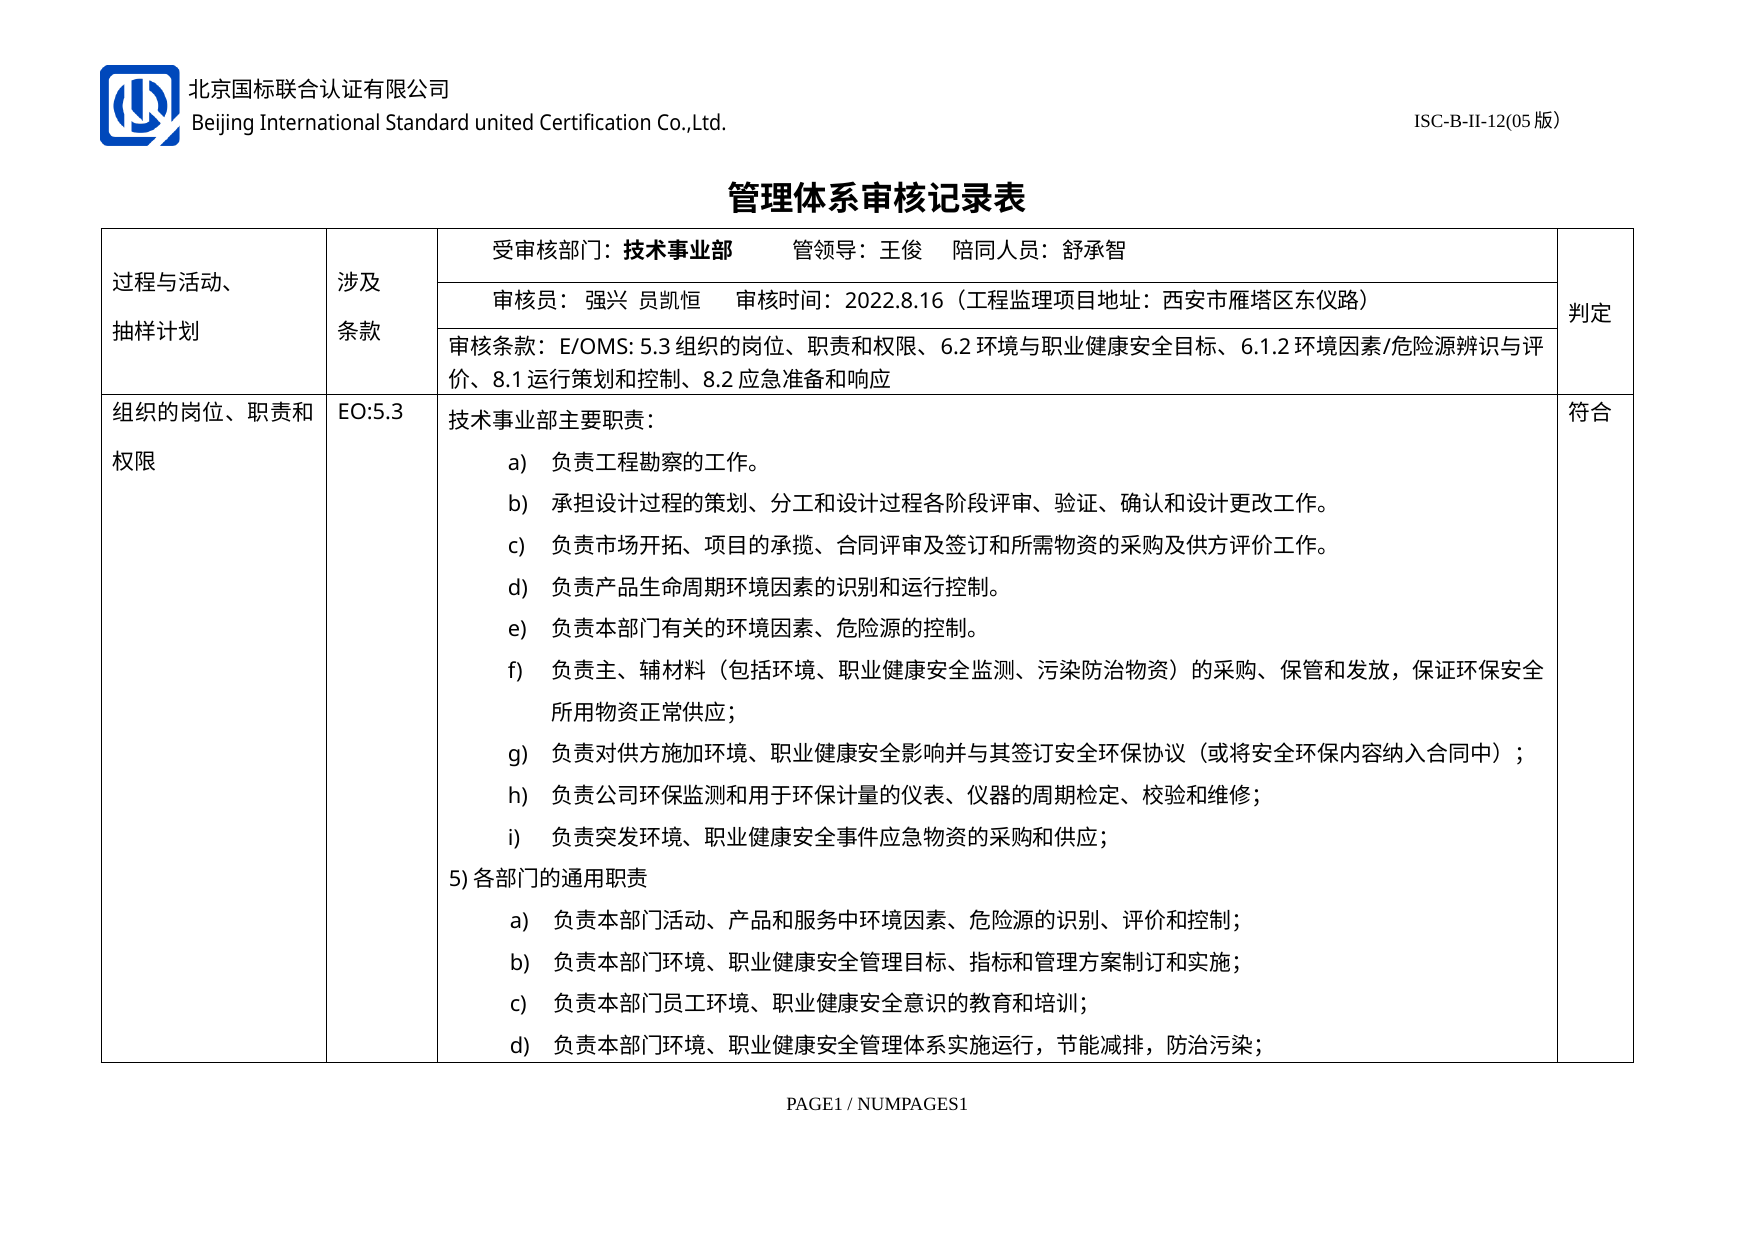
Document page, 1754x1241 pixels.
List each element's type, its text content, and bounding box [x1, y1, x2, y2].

table_cell 审核条款：E/OMS: 5.3组织的岗位、职责和权限、6.2环境与职业健康安全目标、6.1.2环境因素/危险源辨识与评价、8.1运行策划和控制、8.2应急准备和响应 [438, 329, 1557, 394]
table_cell 符合 [1558, 395, 1633, 1062]
table_cell 审核员： 强兴 员凯恒 审核时间：2022.8.16（工程监理项目地址：西安市雁塔区东仪路） [438, 283, 1557, 328]
picture [100, 65, 180, 146]
table_header 判定 [1558, 229, 1633, 394]
text 管理体系审核记录表 [112, 163, 1641, 228]
table_header 过程与活动、 抽样计划 [102, 229, 326, 394]
table_header 涉及 条款 [327, 229, 437, 394]
table_cell 组织的岗位、职责和权限 [102, 395, 326, 1062]
table_cell EO:5.3 [327, 395, 437, 1062]
table_header 受审核部门：技术事业部 管领导：王俊 陪同人员：舒承智 [438, 229, 1557, 282]
